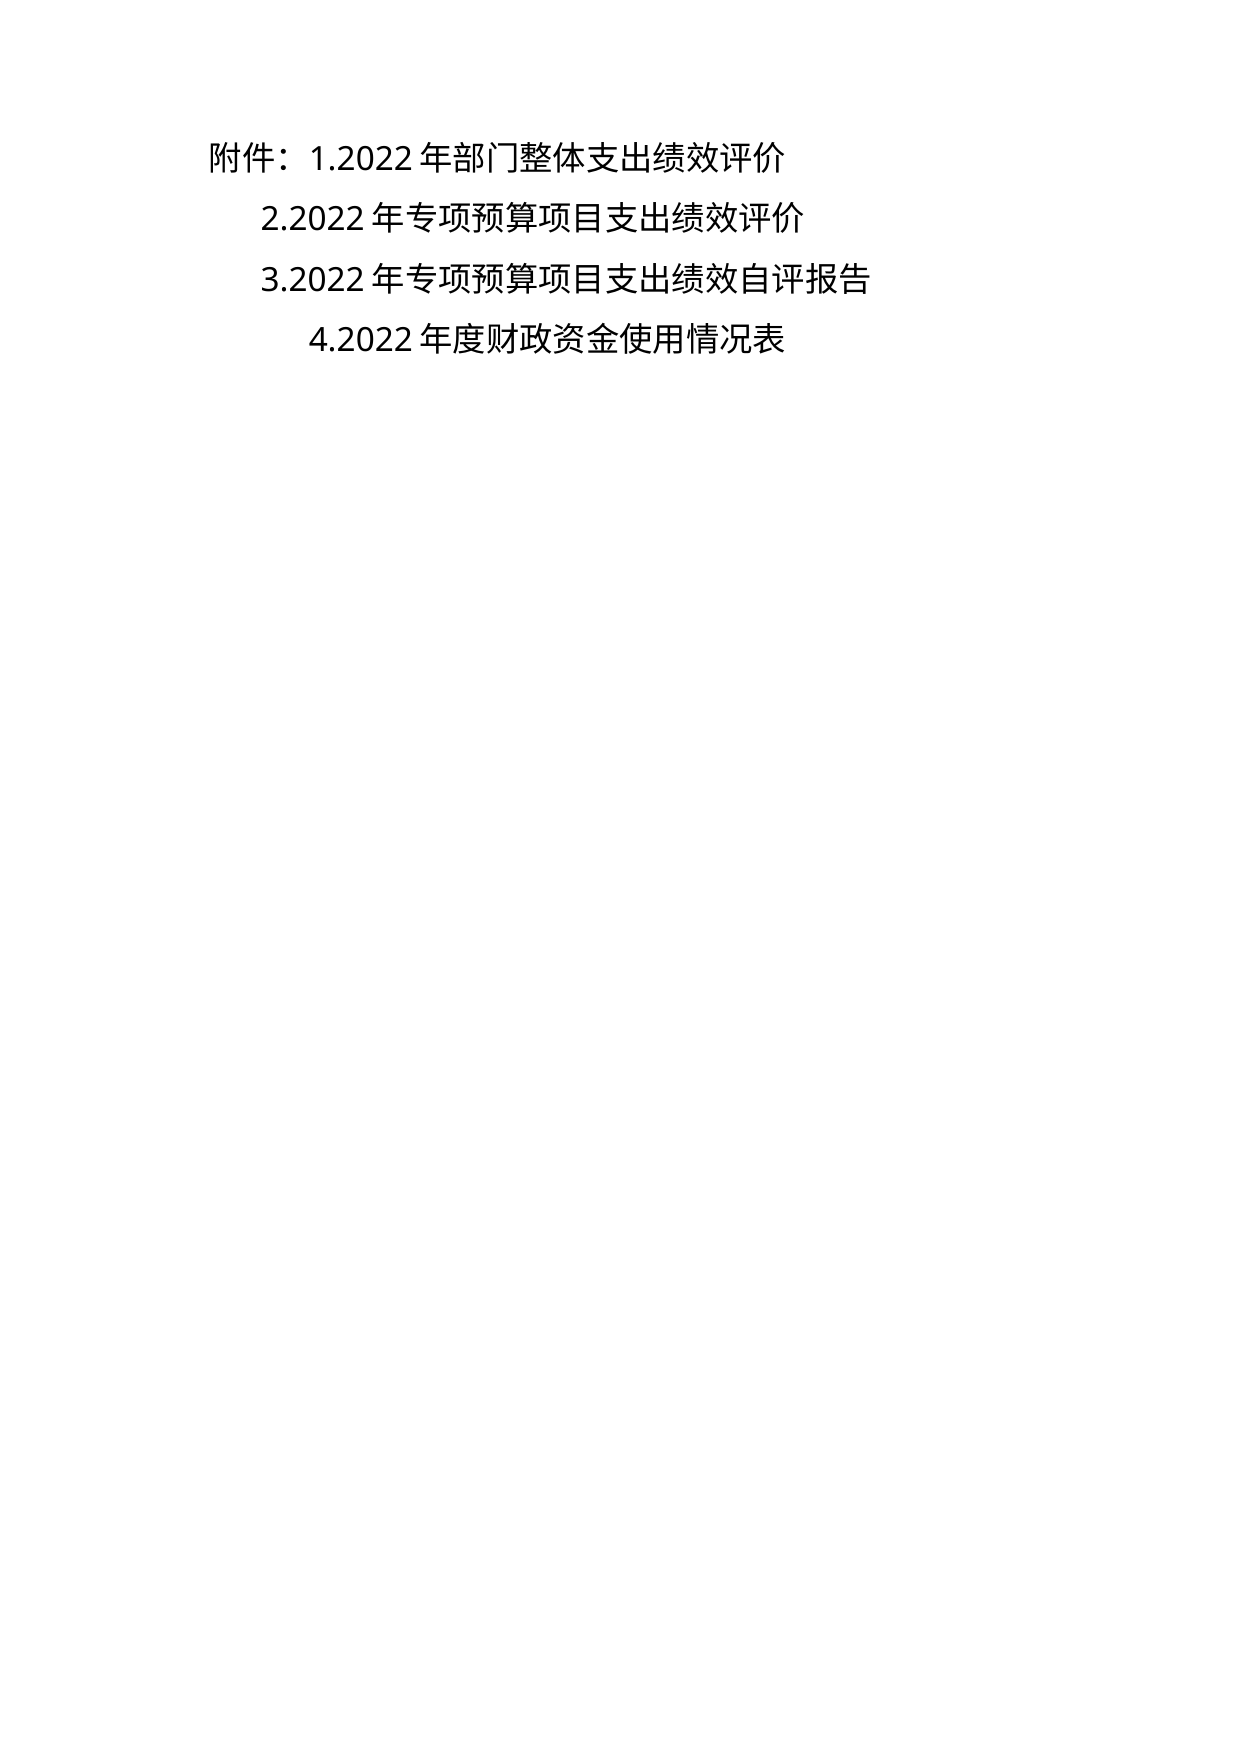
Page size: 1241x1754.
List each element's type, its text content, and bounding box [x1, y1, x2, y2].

text 3.2022年专项预算项目支出绩效自评报告 [142, 243, 1098, 303]
text 附件：1.2022年部门整体支出绩效评价 [142, 122, 1098, 182]
text 4.2022年度财政资金使用情况表 [142, 303, 1098, 364]
text 2.2022年专项预算项目支出绩效评价 [142, 182, 1098, 243]
